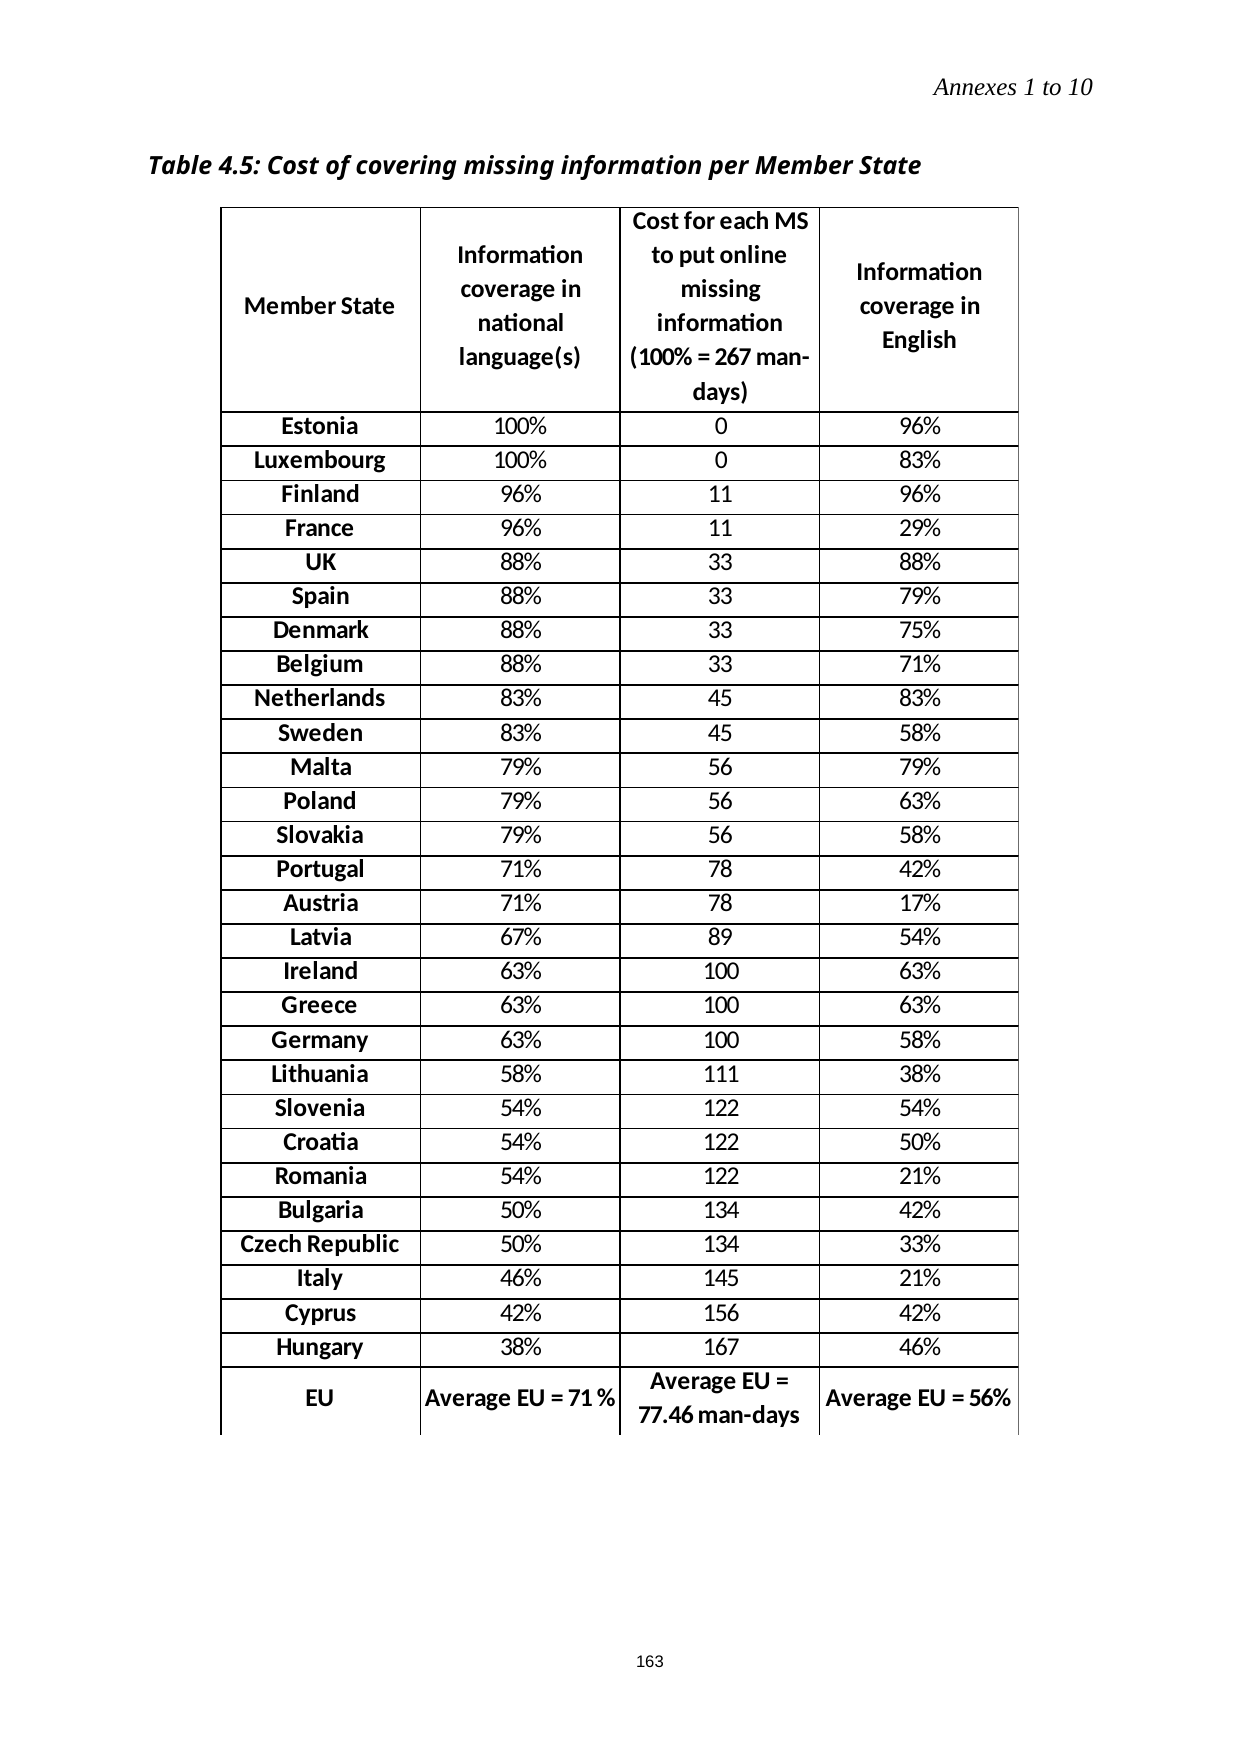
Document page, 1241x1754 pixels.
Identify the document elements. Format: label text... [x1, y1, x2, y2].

text Table 4.5: Cost of covering missing information per Member State [148, 148, 1092, 182]
